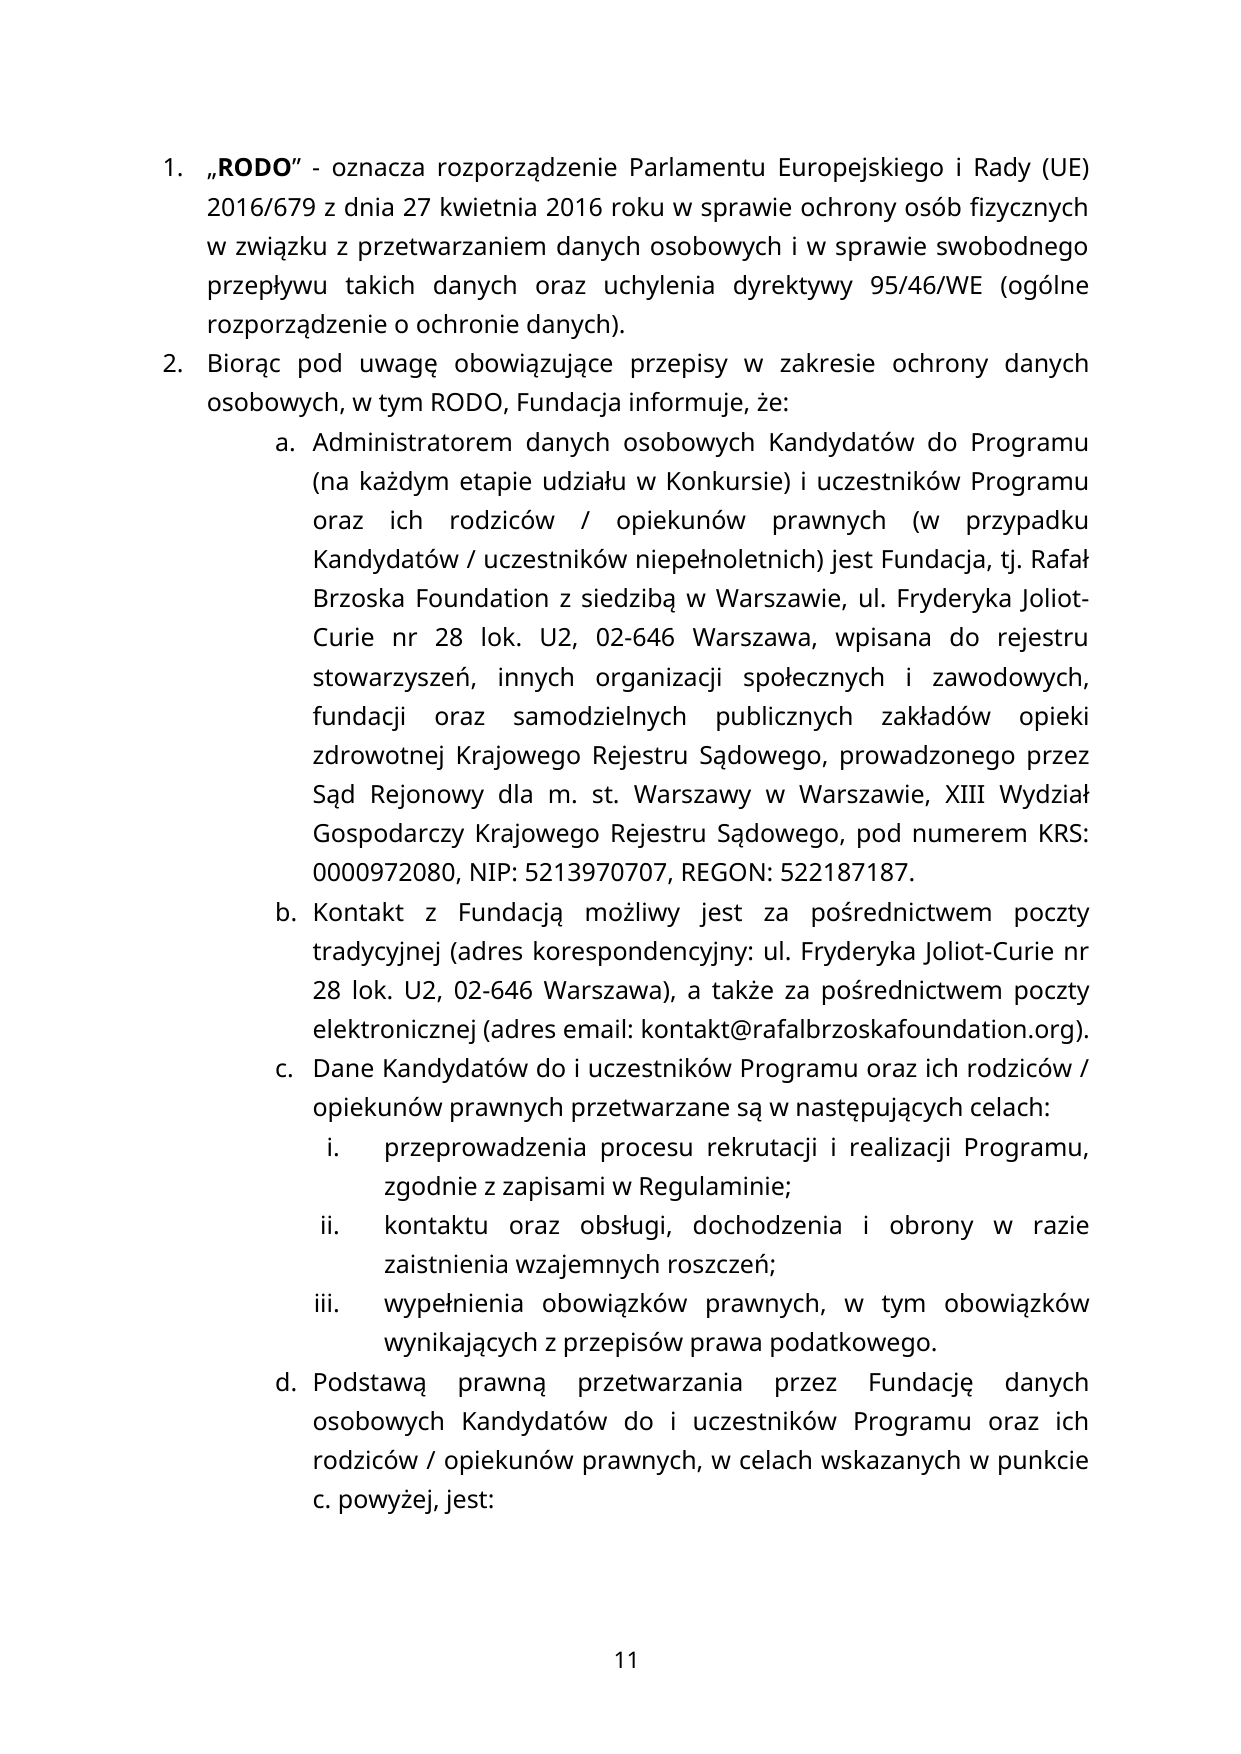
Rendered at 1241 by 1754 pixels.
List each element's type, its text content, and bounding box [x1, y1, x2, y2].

list Administratorem danych osobowych Kandydatów do Programu (na każdym etapie udziału w Konkursie) i uczestników Programu oraz ich rodziców / opiekunów prawnych (w przypadku Kandydatów / uczestników niepełnoletnich) jest Fundacja, tj. Rafał Brzoska Foundation z siedzibą w Warszawie, ul. Fryderyka Joliot-Curie nr 28 lok. U2, 02-646 Warszawa, wpisana do rejestru stowarzyszeń, innych organizacji społecznych i zawodowych, fundacji oraz samodzielnych publicznych zakładów opieki zdrowotnej Krajowego Rejestru Sądowego, prowadzonego przez Sąd Rejonowy dla m. st. Warszawy w Warszawie, XIII Wydział Gospodarczy Krajowego Rejestru Sądowego, pod numerem KRS: 0000972080, NIP: 5213970707, REGON: 522187187. [275, 424, 1090, 889]
list Kontakt z Fundacją możliwy jest za pośrednictwem poczty tradycyjnej (adres korespondencyjny: ul. Fryderyka Joliot-Curie nr 28 lok. U2, 02-646 Warszawa), a także za pośrednictwem poczty elektronicznej (adres email: kontakt@rafalbrzoskafoundation.org). [275, 894, 1090, 1046]
list kontaktu oraz obsługi, dochodzenia i obrony w razie zaistnienia wzajemnych roszczeń; [339, 1207, 1090, 1281]
list wypełnienia obowiązków prawnych, w tym obowiązków wynikających z przepisów prawa podatkowego. [339, 1286, 1090, 1359]
list „RODO” - oznacza rozporządzenie Parlamentu Europejskiego i Rady (UE) 2016/679 z dnia 27 kwietnia 2016 roku w sprawie ochrony osób fizycznych w związku z przetwarzaniem danych osobowych i w sprawie swobodnego przepływu takich danych oraz uchylenia dyrektywy 95/46/WE (ogólne rozporządzenie o ochronie danych). [162, 150, 1090, 341]
list Podstawą prawną przetwarzania przez Fundację danych osobowych Kandydatów do i uczestników Programu oraz ich rodziców / opiekunów prawnych, w celach wskazanych w punkcie c. powyżej, jest: [275, 1364, 1090, 1516]
list Biorąc pod uwagę obowiązujące przepisy w zakresie ochrony danych osobowych, w tym RODO, Fundacja informuje, że: [162, 346, 1090, 419]
list przeprowadzenia procesu rekrutacji i realizacji Programu, zgodnie z zapisami w Regulaminie; [339, 1129, 1090, 1202]
list Dane Kandydatów do i uczestników Programu oraz ich rodziców / opiekunów prawnych przetwarzane są w następujących celach: [275, 1051, 1090, 1124]
